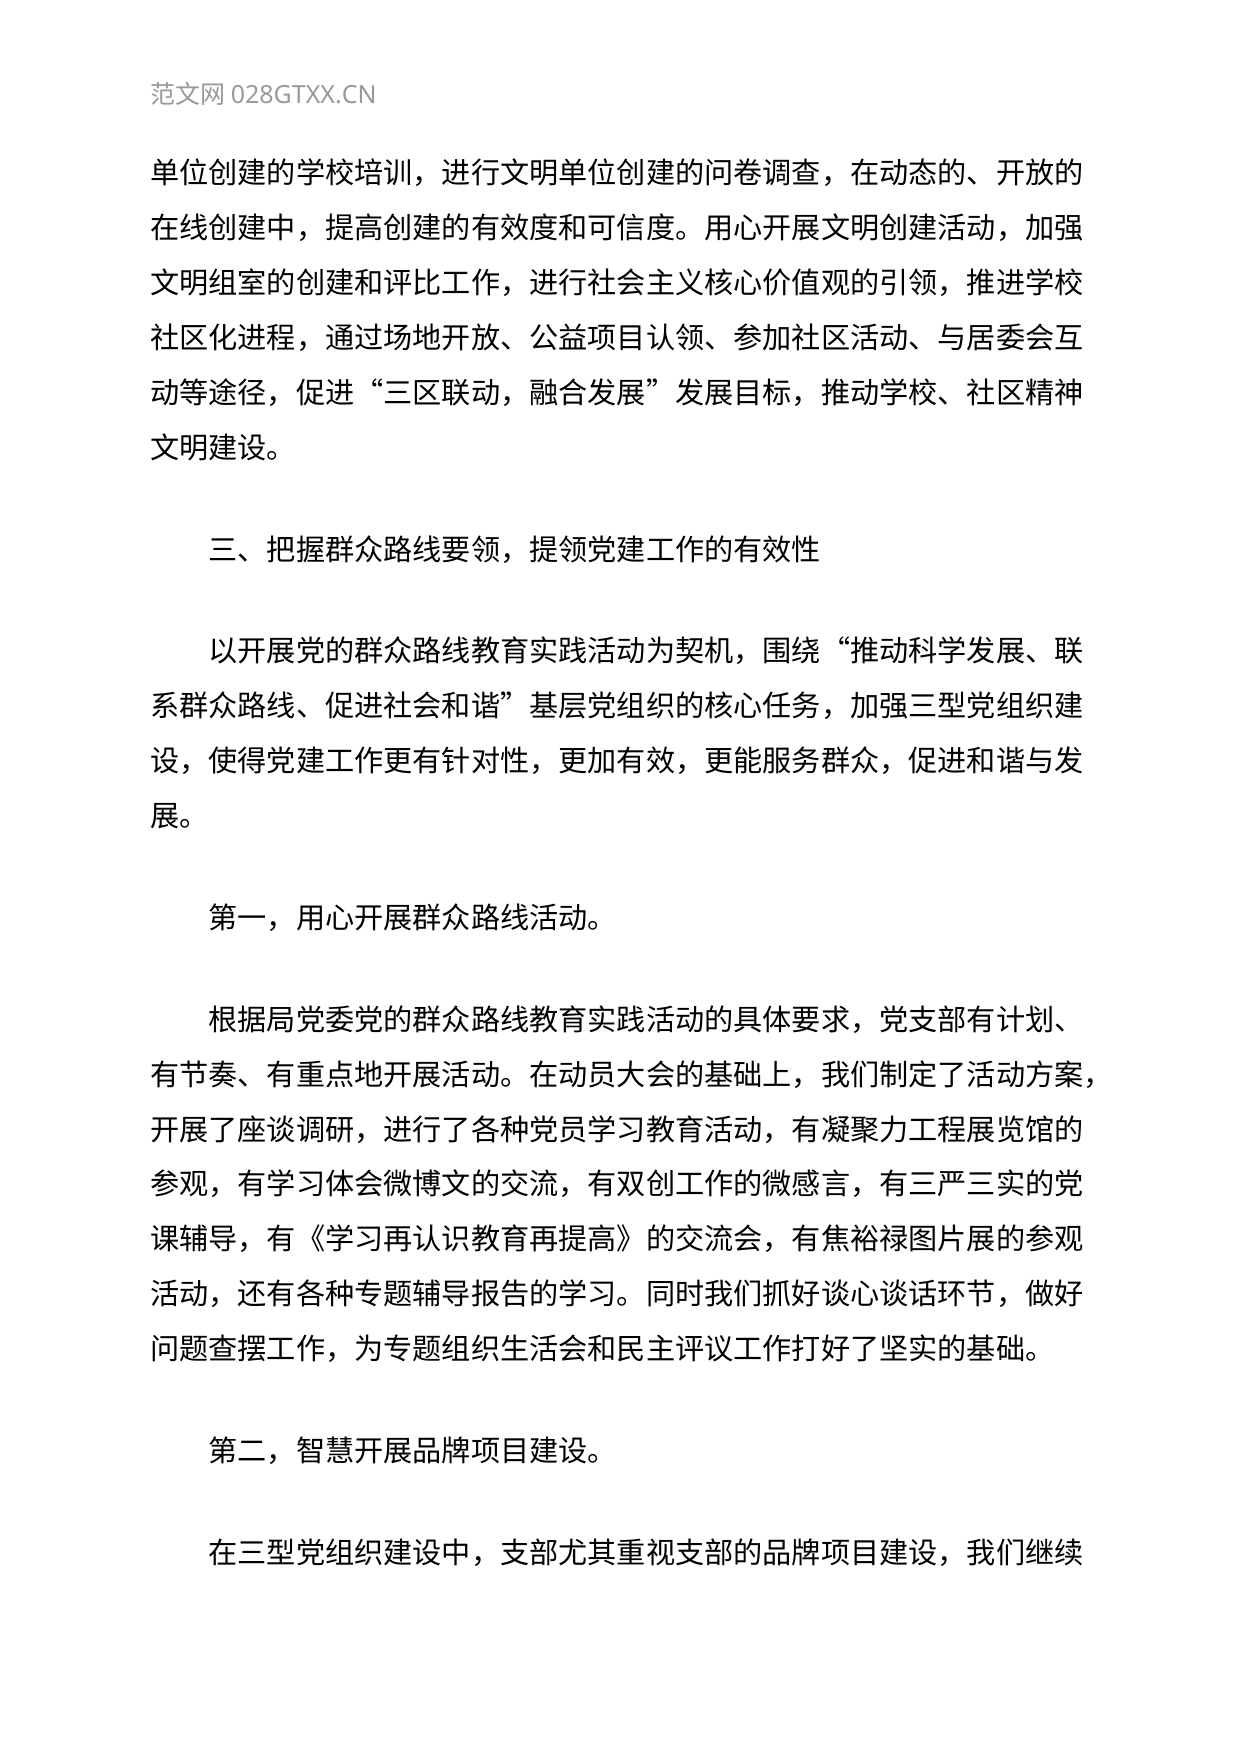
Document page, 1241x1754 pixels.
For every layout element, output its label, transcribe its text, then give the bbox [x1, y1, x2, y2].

text 三、把握群众路线要领，提领党建工作的有效性 [150, 526, 1090, 568]
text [150, 150, 1090, 467]
text 以开展党的群众路线教育实践活动为契机，围绕“推动科学发展、联系群众路线、促进社会和谐”基层党组织的核心任务，加强三型党组织建设，使得党建工作更有针对性，更加有效，更能服务群众，促进和谐与发展。 [150, 628, 1090, 835]
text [150, 1529, 1090, 1571]
text 根据局党委党的群众路线教育实践活动的具体要求，党支部有计划、有节奏、有重点地开展活动。在动员大会的基础上，我们制定了活动方案，开展了座谈调研，进行了各种党员学习教育活动，有凝聚力工程展览馆的参观，有学习体会微博文的交流，有双创工作的微感言，有三严三实的党课辅导，有《学习再认识教育再提高》的交流会，有焦裕禄图片展的参观活动，还有各种专题辅导报告的学习。同时我们抓好谈心谈话环节，做好问题查摆工作，为专题组织生活会和民主评议工作打好了坚实的基础。 [150, 996, 1090, 1368]
text 第二，智慧开展品牌项目建设。 [150, 1427, 1090, 1470]
text 第一，用心开展群众路线活动。 [150, 894, 1090, 937]
